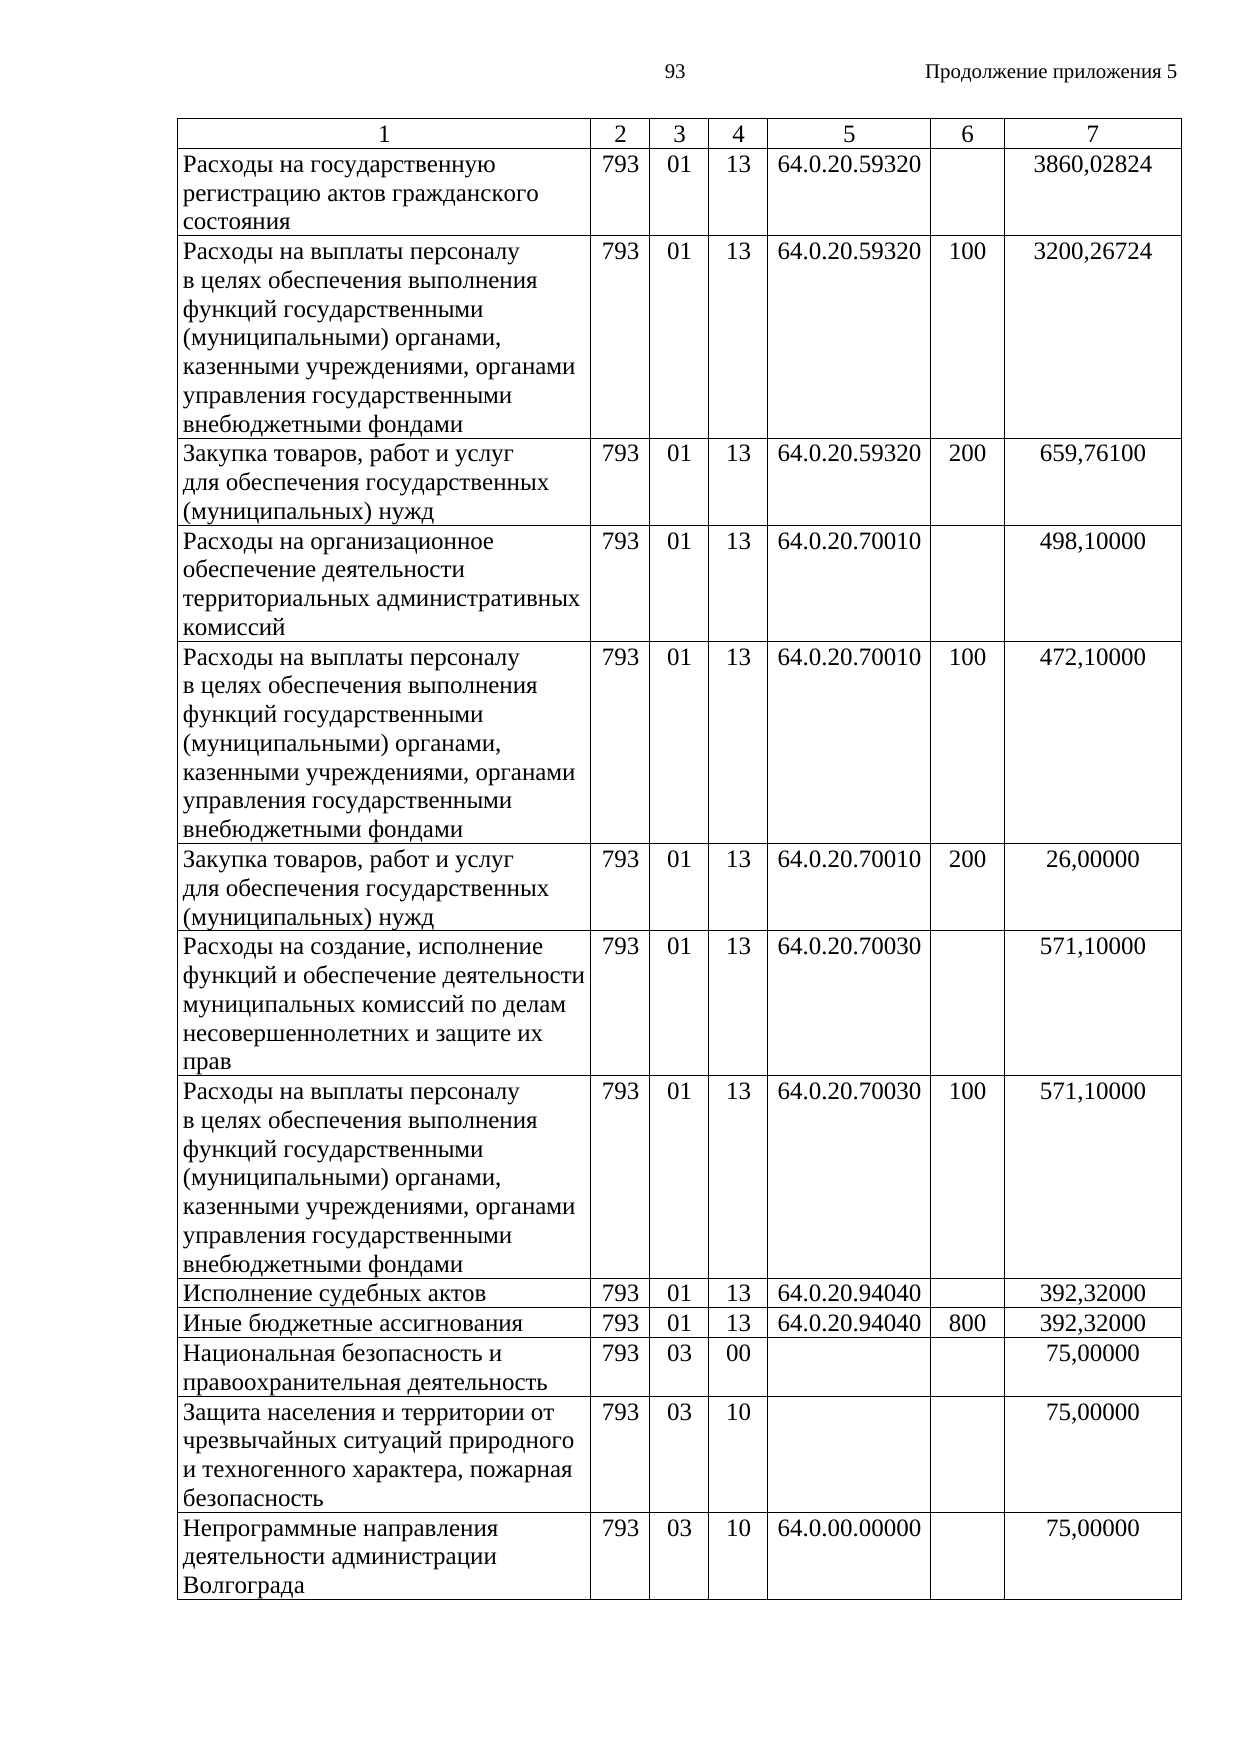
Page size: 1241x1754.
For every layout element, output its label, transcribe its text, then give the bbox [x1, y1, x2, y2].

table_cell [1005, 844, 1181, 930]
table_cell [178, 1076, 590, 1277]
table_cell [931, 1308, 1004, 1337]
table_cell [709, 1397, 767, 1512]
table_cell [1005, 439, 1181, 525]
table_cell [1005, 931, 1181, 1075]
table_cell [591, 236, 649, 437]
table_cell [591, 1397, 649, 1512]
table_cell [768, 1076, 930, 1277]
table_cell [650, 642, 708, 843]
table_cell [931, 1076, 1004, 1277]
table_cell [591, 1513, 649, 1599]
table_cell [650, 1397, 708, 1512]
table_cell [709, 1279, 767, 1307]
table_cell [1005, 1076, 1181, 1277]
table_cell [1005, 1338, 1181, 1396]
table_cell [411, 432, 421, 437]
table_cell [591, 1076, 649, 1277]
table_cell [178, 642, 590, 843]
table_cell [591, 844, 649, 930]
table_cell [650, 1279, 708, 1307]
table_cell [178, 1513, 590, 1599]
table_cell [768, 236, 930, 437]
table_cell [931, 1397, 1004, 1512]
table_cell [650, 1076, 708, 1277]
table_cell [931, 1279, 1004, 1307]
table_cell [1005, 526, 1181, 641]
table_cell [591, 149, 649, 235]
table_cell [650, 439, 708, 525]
table_header 4 [709, 119, 767, 148]
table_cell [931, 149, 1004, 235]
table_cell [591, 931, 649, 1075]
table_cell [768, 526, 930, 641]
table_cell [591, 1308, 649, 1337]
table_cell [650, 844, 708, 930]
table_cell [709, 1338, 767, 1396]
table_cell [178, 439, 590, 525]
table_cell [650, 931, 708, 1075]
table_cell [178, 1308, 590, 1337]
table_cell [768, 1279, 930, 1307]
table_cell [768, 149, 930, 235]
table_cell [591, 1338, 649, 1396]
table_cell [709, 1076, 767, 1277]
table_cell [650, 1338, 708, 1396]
table_header 2 [591, 119, 649, 148]
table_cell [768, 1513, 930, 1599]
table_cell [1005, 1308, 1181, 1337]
table_header 3 [650, 119, 708, 148]
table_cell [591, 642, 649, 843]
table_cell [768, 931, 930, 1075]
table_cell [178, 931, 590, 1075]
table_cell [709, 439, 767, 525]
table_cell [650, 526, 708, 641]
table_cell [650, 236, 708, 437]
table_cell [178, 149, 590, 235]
table_header 6 [931, 119, 1004, 148]
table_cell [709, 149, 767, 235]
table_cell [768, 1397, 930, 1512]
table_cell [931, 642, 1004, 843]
table_header 7 [1005, 119, 1181, 148]
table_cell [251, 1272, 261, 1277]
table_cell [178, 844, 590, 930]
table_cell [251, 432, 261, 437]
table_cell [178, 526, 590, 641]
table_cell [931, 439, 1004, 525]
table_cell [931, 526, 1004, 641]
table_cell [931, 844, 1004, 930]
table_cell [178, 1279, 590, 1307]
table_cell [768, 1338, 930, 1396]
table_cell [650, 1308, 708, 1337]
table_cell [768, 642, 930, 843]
table_header 1 [178, 119, 590, 148]
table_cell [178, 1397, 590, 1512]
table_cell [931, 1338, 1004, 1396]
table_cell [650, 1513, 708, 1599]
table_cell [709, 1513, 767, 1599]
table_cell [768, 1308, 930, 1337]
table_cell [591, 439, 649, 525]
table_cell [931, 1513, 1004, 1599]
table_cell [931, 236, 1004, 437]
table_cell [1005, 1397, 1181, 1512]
table_header 5 [768, 119, 930, 148]
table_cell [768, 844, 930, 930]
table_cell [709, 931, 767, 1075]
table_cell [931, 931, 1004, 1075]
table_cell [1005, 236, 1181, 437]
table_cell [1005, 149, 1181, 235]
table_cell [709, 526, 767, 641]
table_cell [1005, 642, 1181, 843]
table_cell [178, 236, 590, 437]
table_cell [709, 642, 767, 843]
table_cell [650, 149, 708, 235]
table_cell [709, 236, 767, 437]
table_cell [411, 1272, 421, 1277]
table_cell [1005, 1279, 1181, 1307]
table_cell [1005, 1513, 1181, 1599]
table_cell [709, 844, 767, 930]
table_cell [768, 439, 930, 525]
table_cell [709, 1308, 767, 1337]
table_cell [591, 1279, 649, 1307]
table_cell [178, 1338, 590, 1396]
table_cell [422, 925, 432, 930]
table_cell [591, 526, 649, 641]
